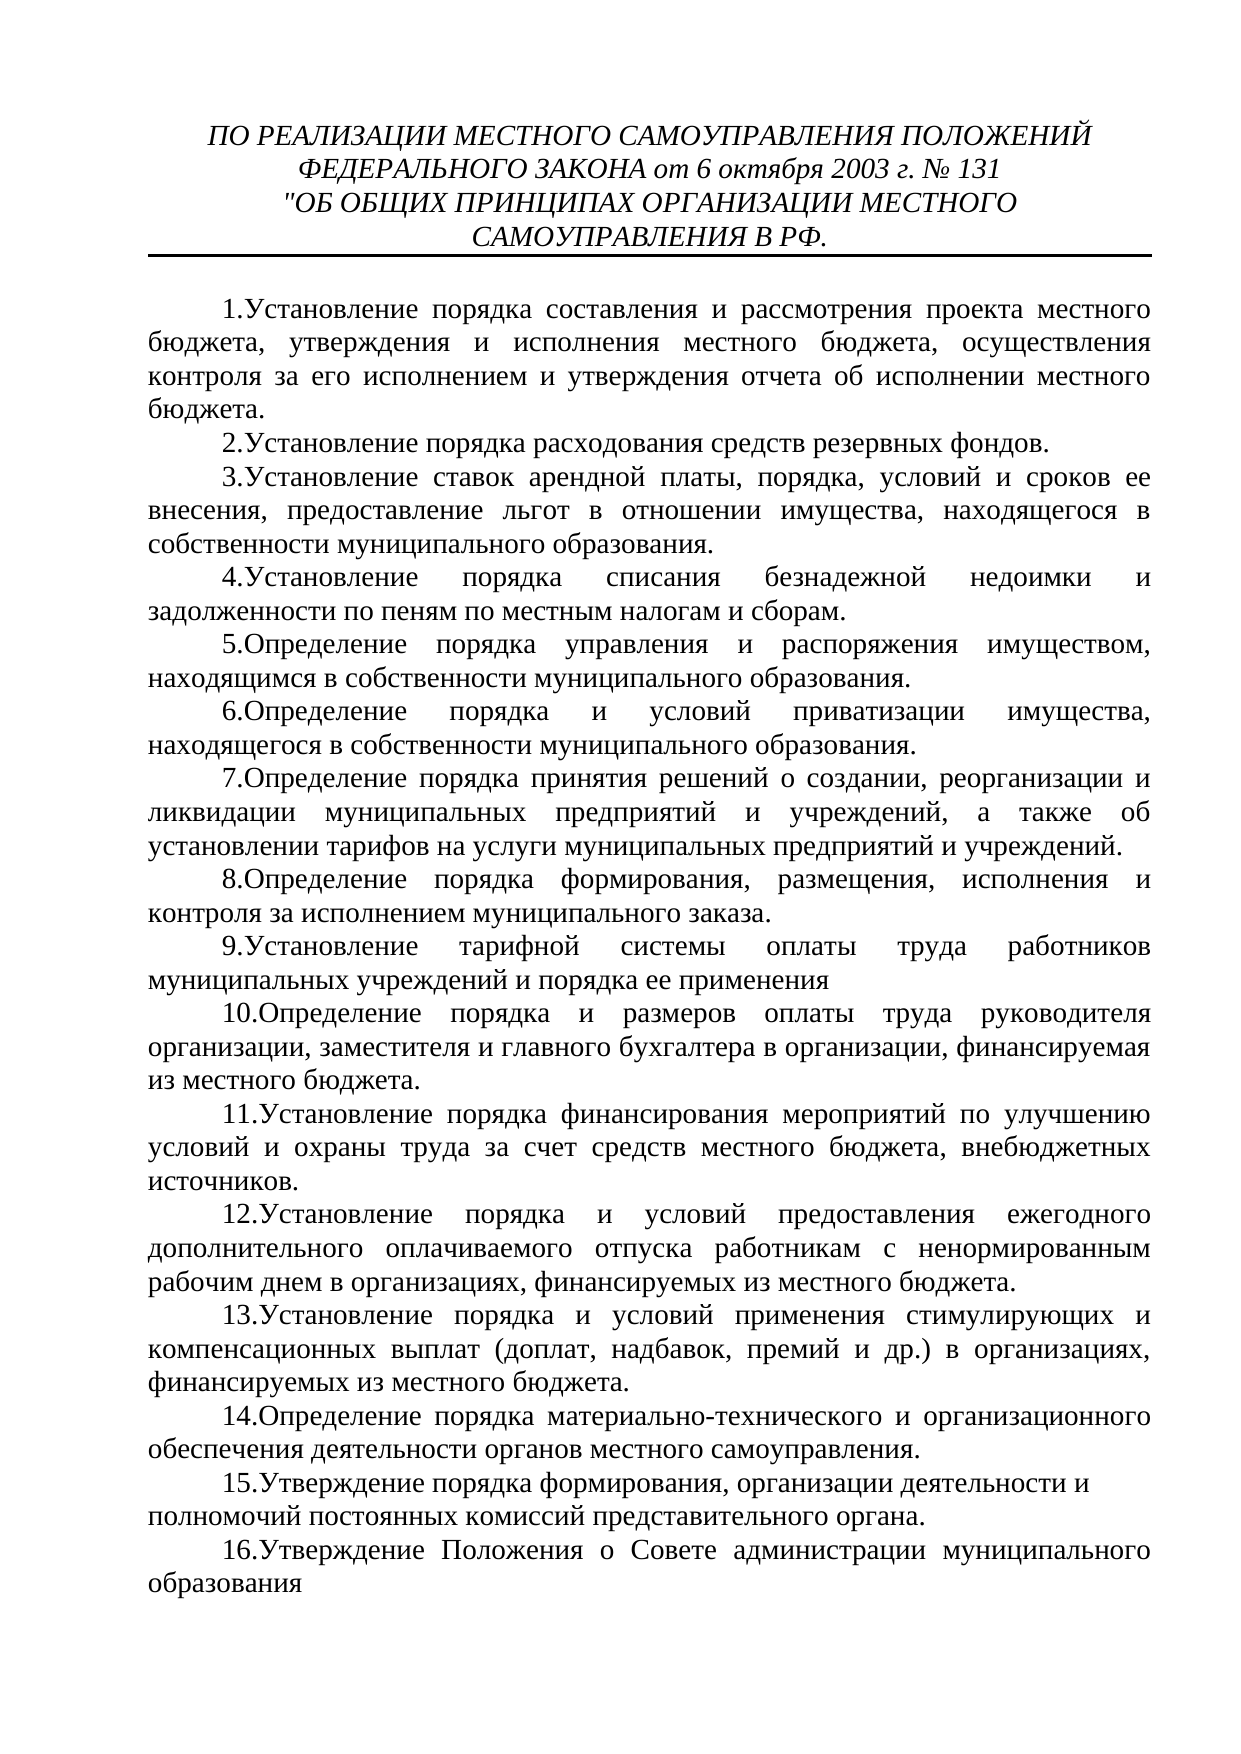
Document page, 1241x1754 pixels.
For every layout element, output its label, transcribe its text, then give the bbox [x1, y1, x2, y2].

text ПО РЕАЛИЗАЦИИ МЕСТНОГО САМОУПРАВЛЕНИЯ ПОЛОЖЕНИЙ [148, 118, 1152, 152]
text 7.Определение порядка принятия решений о создании, реорганизации и ликвидации муниципальных предприятий и учреждений, а также об установлении тарифов на услуги муниципальных предприятий и учреждений. [148, 761, 1152, 861]
text 10.Определение порядка и размеров оплаты труда руководителя организации, заместителя и главного бухгалтера в организации, финансируемая из местного бюджета. [148, 995, 1152, 1096]
text 11.Установление порядка финансирования мероприятий по улучшению условий и охраны труда за счет средств местного бюджета, внебюджетных источников. [148, 1096, 1152, 1197]
text 6.Определение порядка и условий приватизации имущества, находящегося в собственности муниципального образования. [148, 693, 1152, 761]
text 12.Установление порядка и условий предоставления ежегодного дополнительного оплачиваемого отпуска работникам с ненормированным рабочим днем в организациях, финансируемых из местного бюджета. [148, 1197, 1152, 1297]
text "ОБ ОБЩИХ ПРИНЦИПАХ ОРГАНИЗАЦИИ МЕСТНОГО САМОУПРАВЛЕНИЯ В РФ. [148, 185, 1152, 254]
text 4.Установление порядка списания безнадежной недоимки и задолженности по пеням по местным налогам и сборам. [148, 559, 1152, 626]
text 8.Определение порядка формирования, размещения, исполнения и контроля за исполнением муниципального заказа. [148, 861, 1152, 928]
text 9.Установление тарифной системы оплаты труда работников муниципальных учреждений и порядка ее применения [148, 928, 1152, 995]
text 1.Установление порядка составления и рассмотрения проекта местного бюджета, утверждения и исполнения местного бюджета, осуществления контроля за его исполнением и утверждения отчета об исполнении местного бюджета. [148, 291, 1152, 425]
text 13.Установление порядка и условий применения стимулирующих и компенсационных выплат (доплат, надбавок, премий и др.) в организациях, финансируемых из местного бюджета. [148, 1297, 1152, 1398]
text 16.Утверждение Положения о Совете администрации муниципального образования [148, 1532, 1152, 1599]
text 5.Определение порядка управления и распоряжения имуществом, находящимся в собственности муниципального образования. [148, 626, 1152, 693]
text ФЕДЕРАЛЬНОГО ЗАКОНА от 6 октября . № 131 [148, 152, 1152, 185]
text 14.Определение порядка материально-технического и организационного обеспечения деятельности органов местного самоуправления. [148, 1398, 1152, 1465]
text 15.Утверждение порядка формирования, организации деятельности и полномочий постоянных комиссий представительного органа. [148, 1465, 1152, 1532]
text 3.Установление ставок арендной платы, порядка, условий и сроков ее внесения, предоставление льгот в отношении имущества, находящегося в собственности муниципального образования. [148, 459, 1152, 559]
text 2.Установление порядка расходования средств резервных фондов. [148, 425, 1152, 459]
